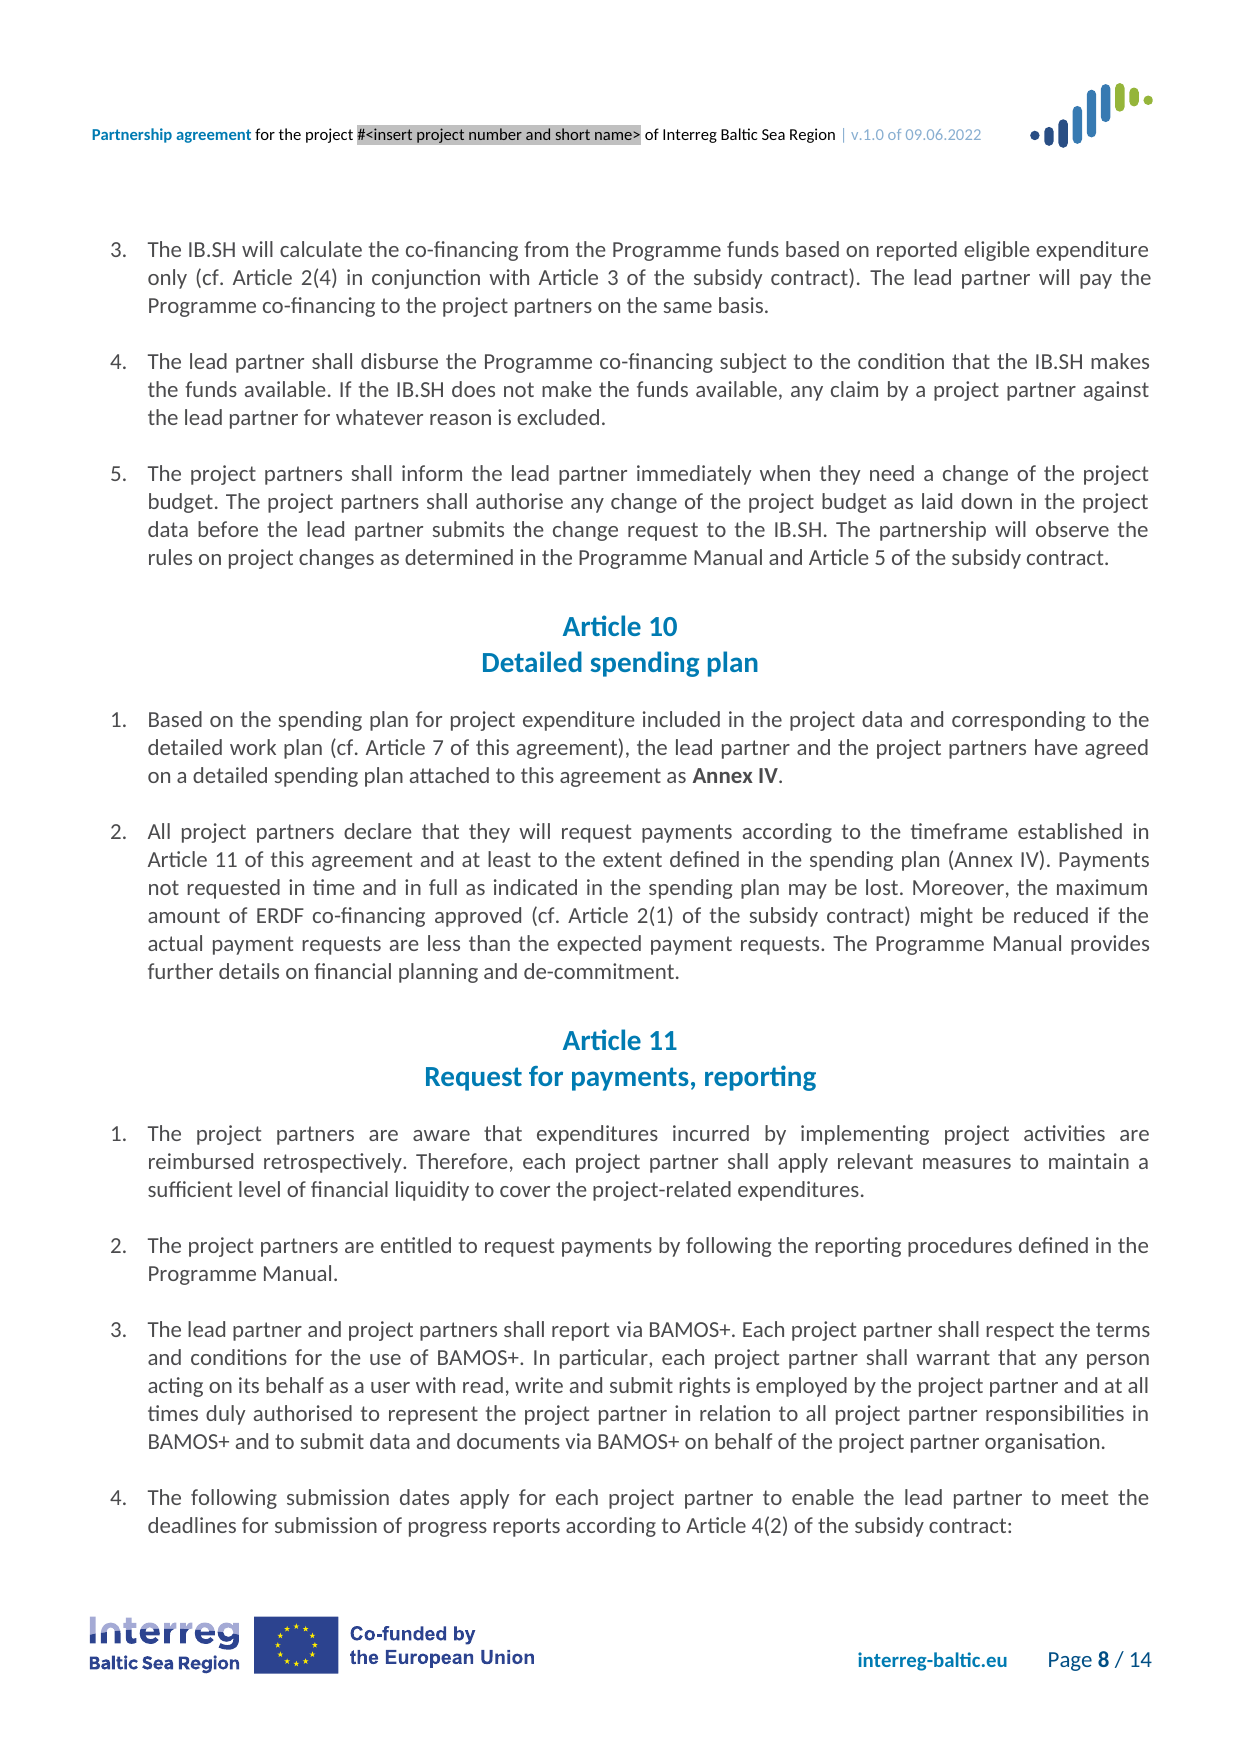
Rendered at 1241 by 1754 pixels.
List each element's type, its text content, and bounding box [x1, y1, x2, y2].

list The lead partner and project partners shall report via BAMOS+. Each project partner shall respect the terms and conditions for the use of BAMOS+. In particular, each project partner shall warrant that any person acting on its behalf as a user with read, write and submit rights is employed by the project partner and at all times duly authorised to represent the project partner in relation to all project partner responsibilities in BAMOS+ and to submit data and documents via BAMOS+ on behalf of the project partner organisation. [110, 1315, 1152, 1455]
list The project partners are entitled to request payments by following the reporting procedures defined in the Programme Manual. [110, 1231, 1152, 1287]
subtitle Article 11 Request for payments, reporting [89, 1022, 1152, 1094]
subtitle Article 10 Detailed spending plan [89, 608, 1152, 680]
list The project partners are aware that expenditures incurred by implementing project activities are reimbursed retrospectively. Therefore, each project partner shall apply relevant measures to maintain a sufficient level of financial liquidity to cover the project-related expenditures. [110, 1119, 1152, 1203]
list The following submission dates apply for each project partner to enable the lead partner to meet the deadlines for submission of progress reports according to Article 4(2) of the subsidy contract: [110, 1483, 1152, 1539]
list The project partners shall inform the lead partner immediately when they need a change of the project budget. The project partners shall authorise any change of the project budget as laid down in the project data before the lead partner submits the change request to the IB.SH. The partnership will observe the rules on project changes as determined in the Programme Manual and Article 5 of the subsidy contract. [110, 459, 1152, 571]
list The IB.SH will calculate the co-financing from the Programme funds based on reported eligible expenditure only (cf. Article 2(4) in conjunction with Article 3 of the subsidy contract). The lead partner will pay the Programme co-financing to the project partners on the same basis. [110, 235, 1152, 319]
list All project partners declare that they will request payments according to the timeframe established in Article 11 of this agreement and at least to the extent defined in the spending plan (Annex IV). Payments not requested in time and in full as indicated in the spending plan may be lost. Moreover, the maximum amount of ERDF co-financing approved (cf. Article 2(1) of the subsidy contract) might be reduced if the actual payment requests are less than the expected payment requests. The Programme Manual provides further details on financial planning and de-commitment. [110, 817, 1152, 985]
list The lead partner shall disburse the Programme co-financing subject to the condition that the IB.SH makes the funds available. If the IB.SH does not make the funds available, any claim by a project partner against the lead partner for whatever reason is excluded. [110, 347, 1152, 431]
list Based on the spending plan for project expenditure included in the project data and corresponding to the detailed work plan (cf. Article 7 of this agreement), the lead partner and the project partners have agreed on a detailed spending plan attached to this agreement as Annex IV. [110, 705, 1152, 789]
